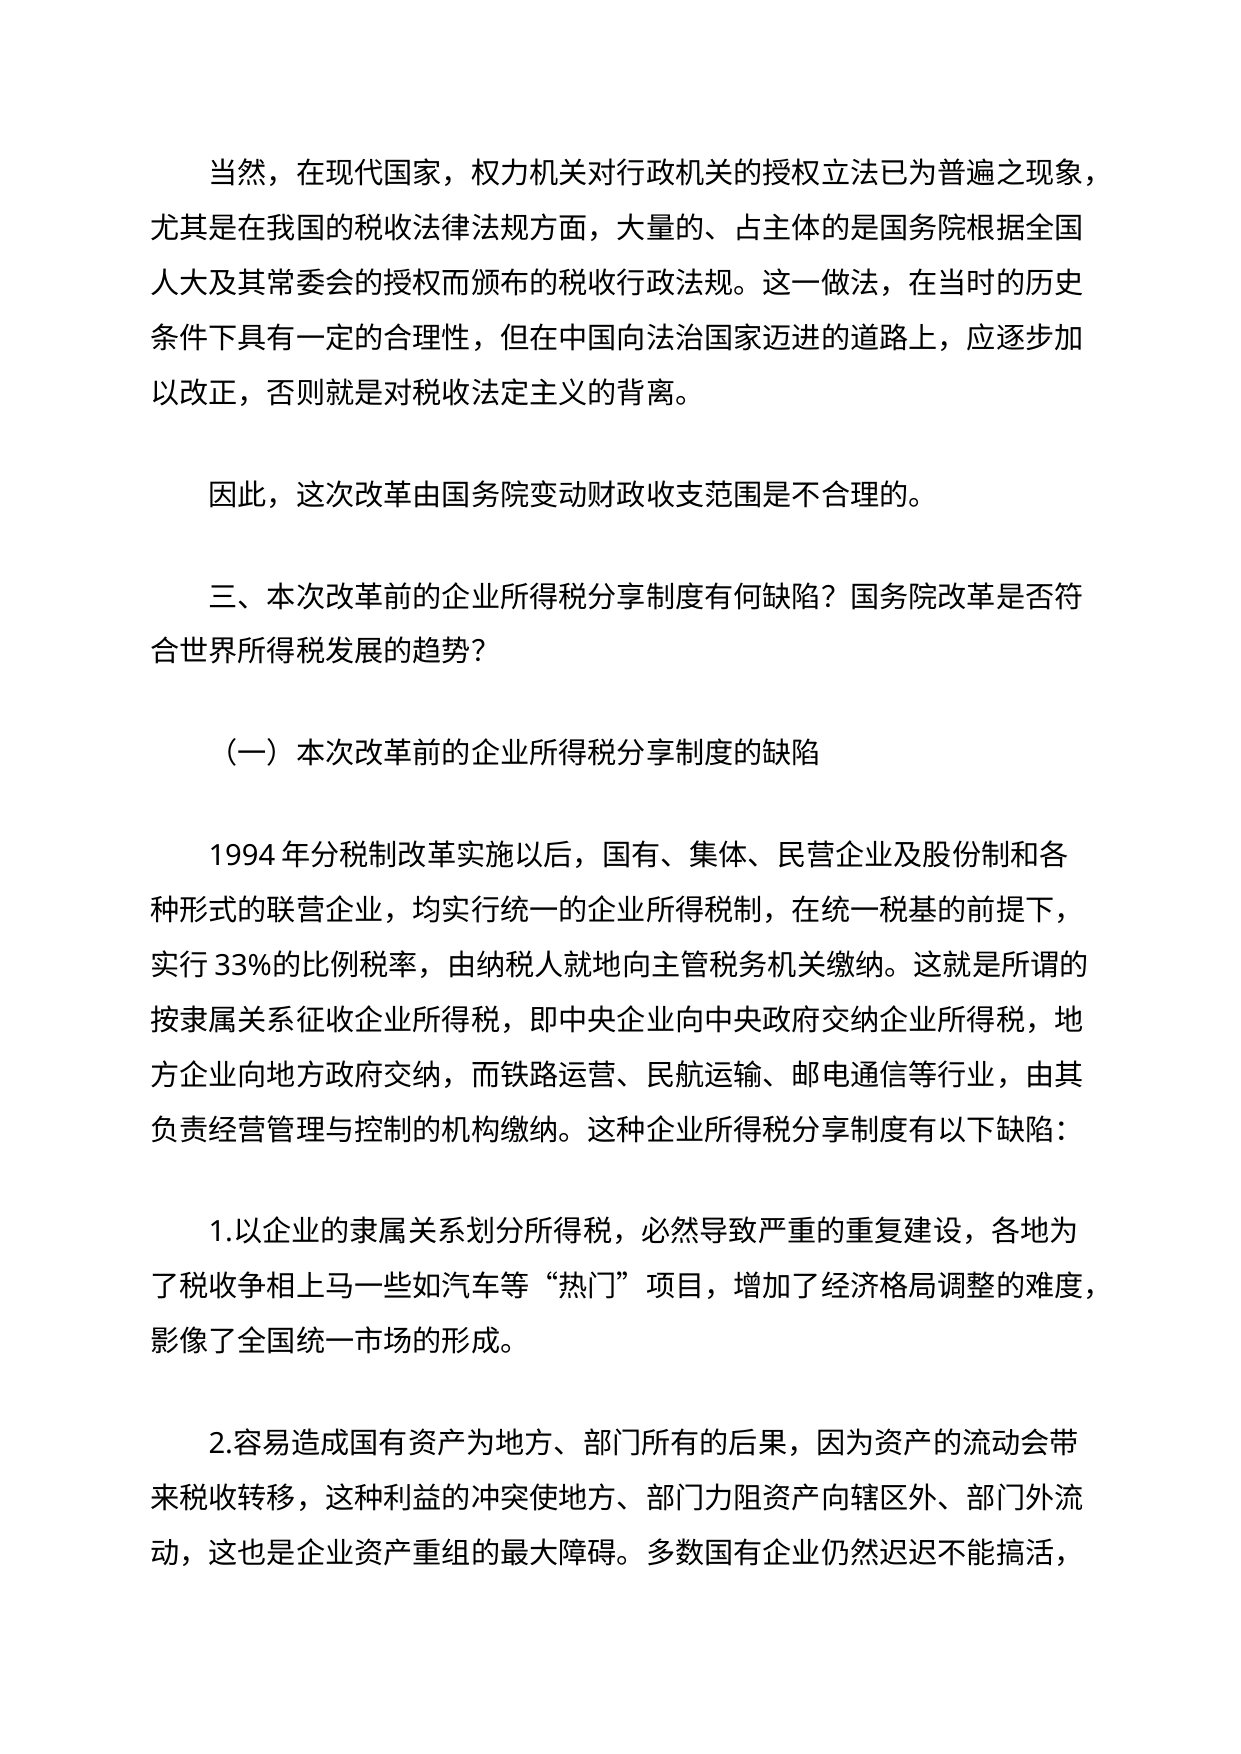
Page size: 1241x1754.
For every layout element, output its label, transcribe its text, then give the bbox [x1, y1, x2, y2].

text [150, 1420, 1090, 1572]
text （一）本次改革前的企业所得税分享制度的缺陷 [150, 730, 1090, 772]
text 当然，在现代国家，权力机关对行政机关的授权立法已为普遍之现象，尤其是在我国的税收法律法规方面，大量的、占主体的是国务院根据全国人大及其常委会的授权而颁布的税收行政法规。这一做法，在当时的历史条件下具有一定的合理性，但在中国向法治国家迈进的道路上，应逐步加以改正，否则就是对税收法定主义的背离。 [150, 150, 1090, 412]
text 1994年分税制改革实施以后，国有、集体、民营企业及股份制和各种形式的联营企业，均实行统一的企业所得税制，在统一税基的前提下，实行33%的比例税率，由纳税人就地向主管税务机关缴纳。这就是所谓的按隶属关系征收企业所得税，即中央企业向中央政府交纳企业所得税，地方企业向地方政府交纳，而铁路运营、民航运输、邮电通信等行业，由其负责经营管理与控制的机构缴纳。这种企业所得税分享制度有以下缺陷： [150, 832, 1090, 1148]
text 1.以企业的隶属关系划分所得税，必然导致严重的重复建设，各地为了税收争相上马一些如汽车等“热门”项目，增加了经济格局调整的难度，影像了全国统一市场的形成。 [150, 1208, 1090, 1360]
text 三、本次改革前的企业所得税分享制度有何缺陷？国务院改革是否符合世界所得税发展的趋势？ [150, 573, 1090, 670]
text 因此，这次改革由国务院变动财政收支范围是不合理的。 [150, 471, 1090, 514]
